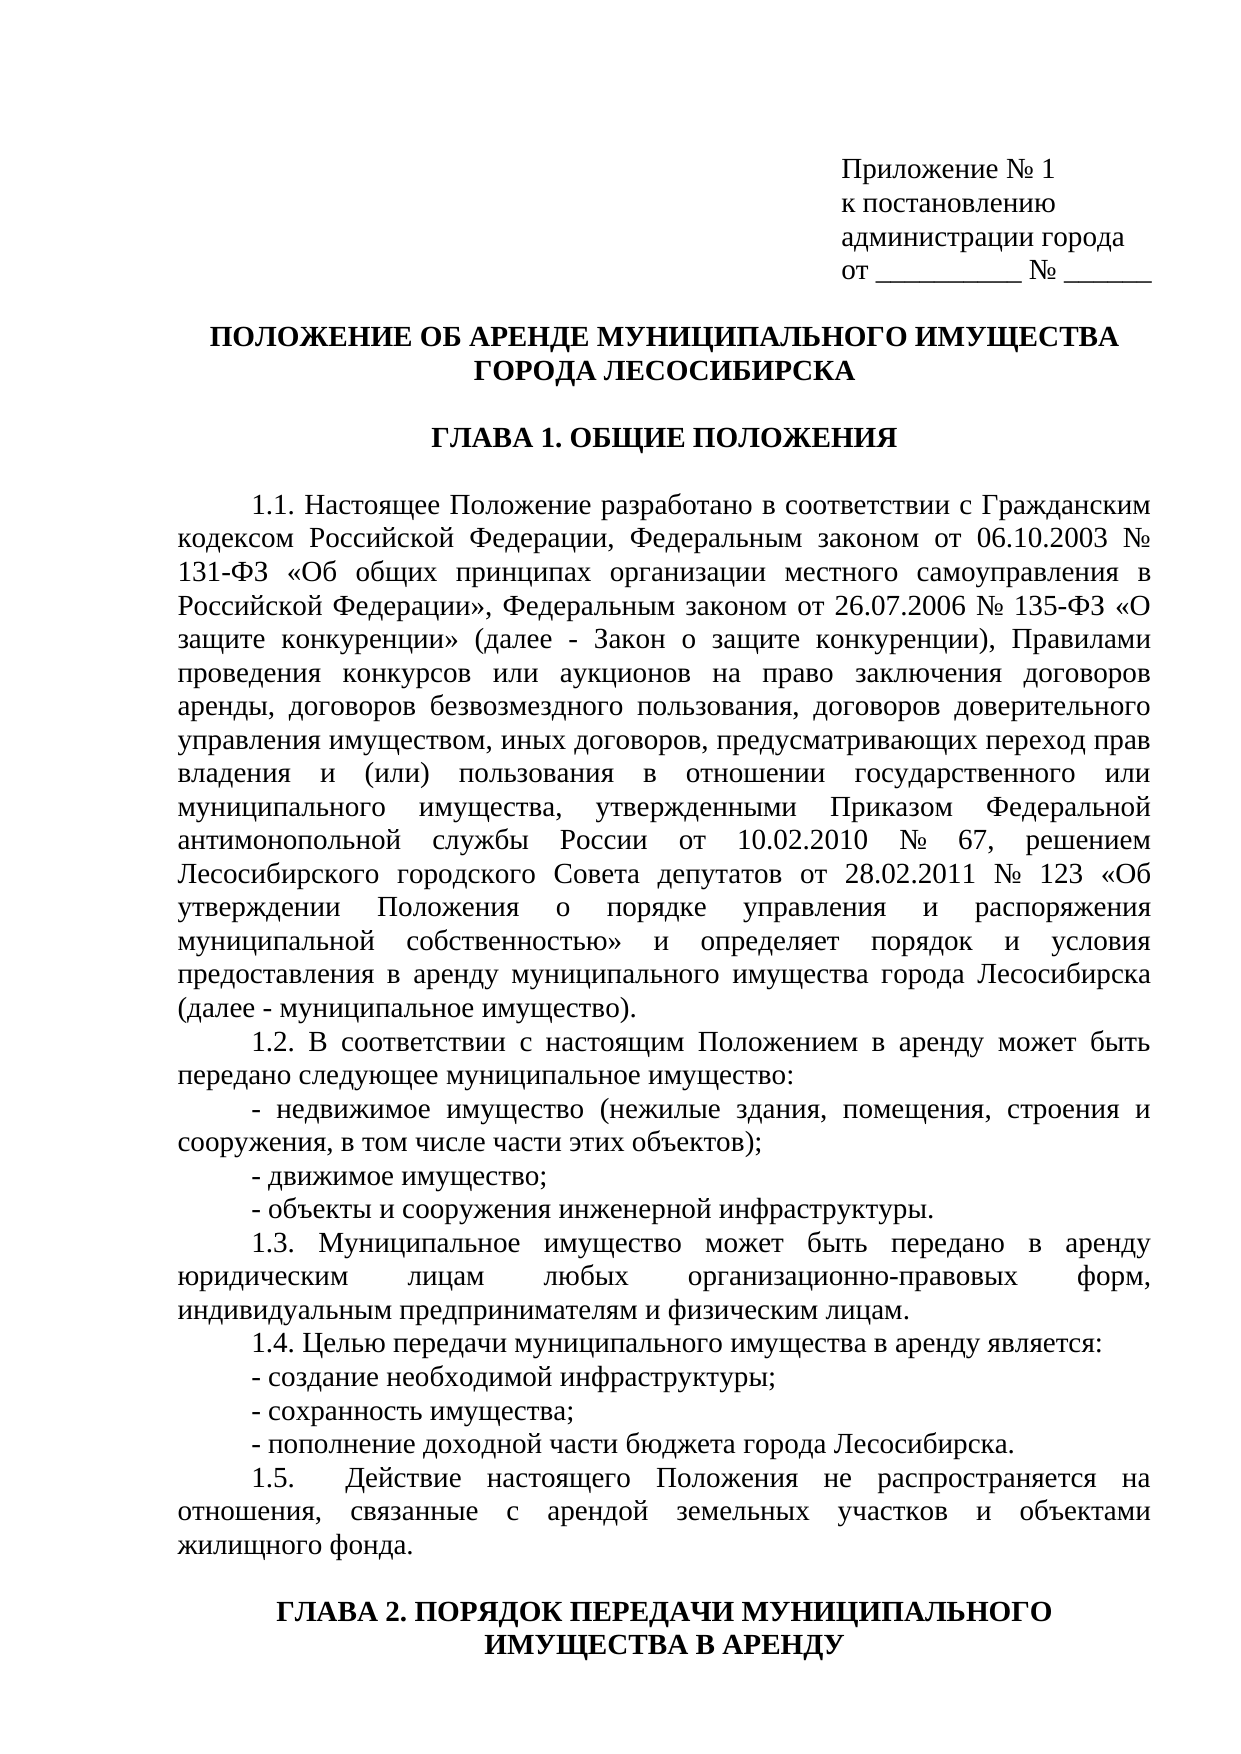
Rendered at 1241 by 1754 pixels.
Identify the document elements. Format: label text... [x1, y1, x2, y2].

text - пополнение доходной части бюджета города Лесосибирска. [177, 1426, 1152, 1460]
text от __________ № ______ [841, 252, 1152, 286]
text 1.2. В соответствии с настоящим Положением в аренду может быть передано следующее муниципальное имущество: [177, 1024, 1152, 1091]
text Приложение № 1 [841, 152, 1152, 185]
text 1.4. Целью передачи муниципального имущества в аренду является: [177, 1326, 1152, 1359]
text - движимое имущество; [177, 1158, 1152, 1191]
text администрации города [841, 219, 1152, 252]
text - объекты и сооружения инженерной инфраструктуры. [177, 1191, 1152, 1225]
text 1.1. Настоящее Положение разработано в соответствии с Гражданским кодексом Российской Федерации, Федеральным законом от 06.10.2003 № 131-ФЗ «Об общих принципах организации местного самоуправления в Российской Федерации», Федеральным законом от 26.07.2006 № 135-ФЗ «О защите конкуренции» (далее - Закон о защите конкуренции), Правилами проведения конкурсов или аукционов на право заключения договоров аренды, договоров безвозмездного пользования, договоров доверительного управления имуществом, иных договоров, предусматривающих переход прав владения и (или) пользования в отношении государственного или муниципального имущества, утвержденными Приказом Федеральной антимонопольной службы России от 10.02.2010 № 67, решением Лесосибирского городского Совета депутатов от 28.02.2011 № 123 «Об утверждении Положения о порядке управления и распоряжения муниципальной собственностью» и определяет порядок и условия предоставления в аренду муниципального имущества города Лесосибирска (далее - муниципальное имущество). [177, 487, 1152, 1024]
text ГЛАВА 2. ПОРЯДОК ПЕРЕДАЧИ МУНИЦИПАЛЬНОГО [177, 1594, 1152, 1627]
text - создание необходимой инфраструктуры; [177, 1359, 1152, 1393]
text 1.5. Действие настоящего Положения не распространяется на отношения, связанные с арендой земельных участков и объектами жилищного фонда. [177, 1460, 1152, 1560]
text ИМУЩЕСТВА В АРЕНДУ [177, 1627, 1152, 1661]
text - недвижимое имущество (нежилые здания, помещения, строения и сооружения, в том числе части этих объектов); [177, 1091, 1152, 1158]
text - сохранность имущества; [177, 1393, 1152, 1426]
text ПОЛОЖЕНИЕ ОБ АРЕНДЕ МУНИЦИПАЛЬНОГО ИМУЩЕСТВА ГОРОДА ЛЕСОСИБИРСКА [177, 319, 1152, 386]
text 1.3. Муниципальное имущество может быть передано в аренду юридическим лицам любых организационно-правовых форм, индивидуальным предпринимателям и физическим лицам. [177, 1225, 1152, 1326]
text к постановлению [841, 185, 1152, 219]
text ГЛАВА 1. ОБЩИЕ ПОЛОЖЕНИЯ [177, 420, 1152, 453]
